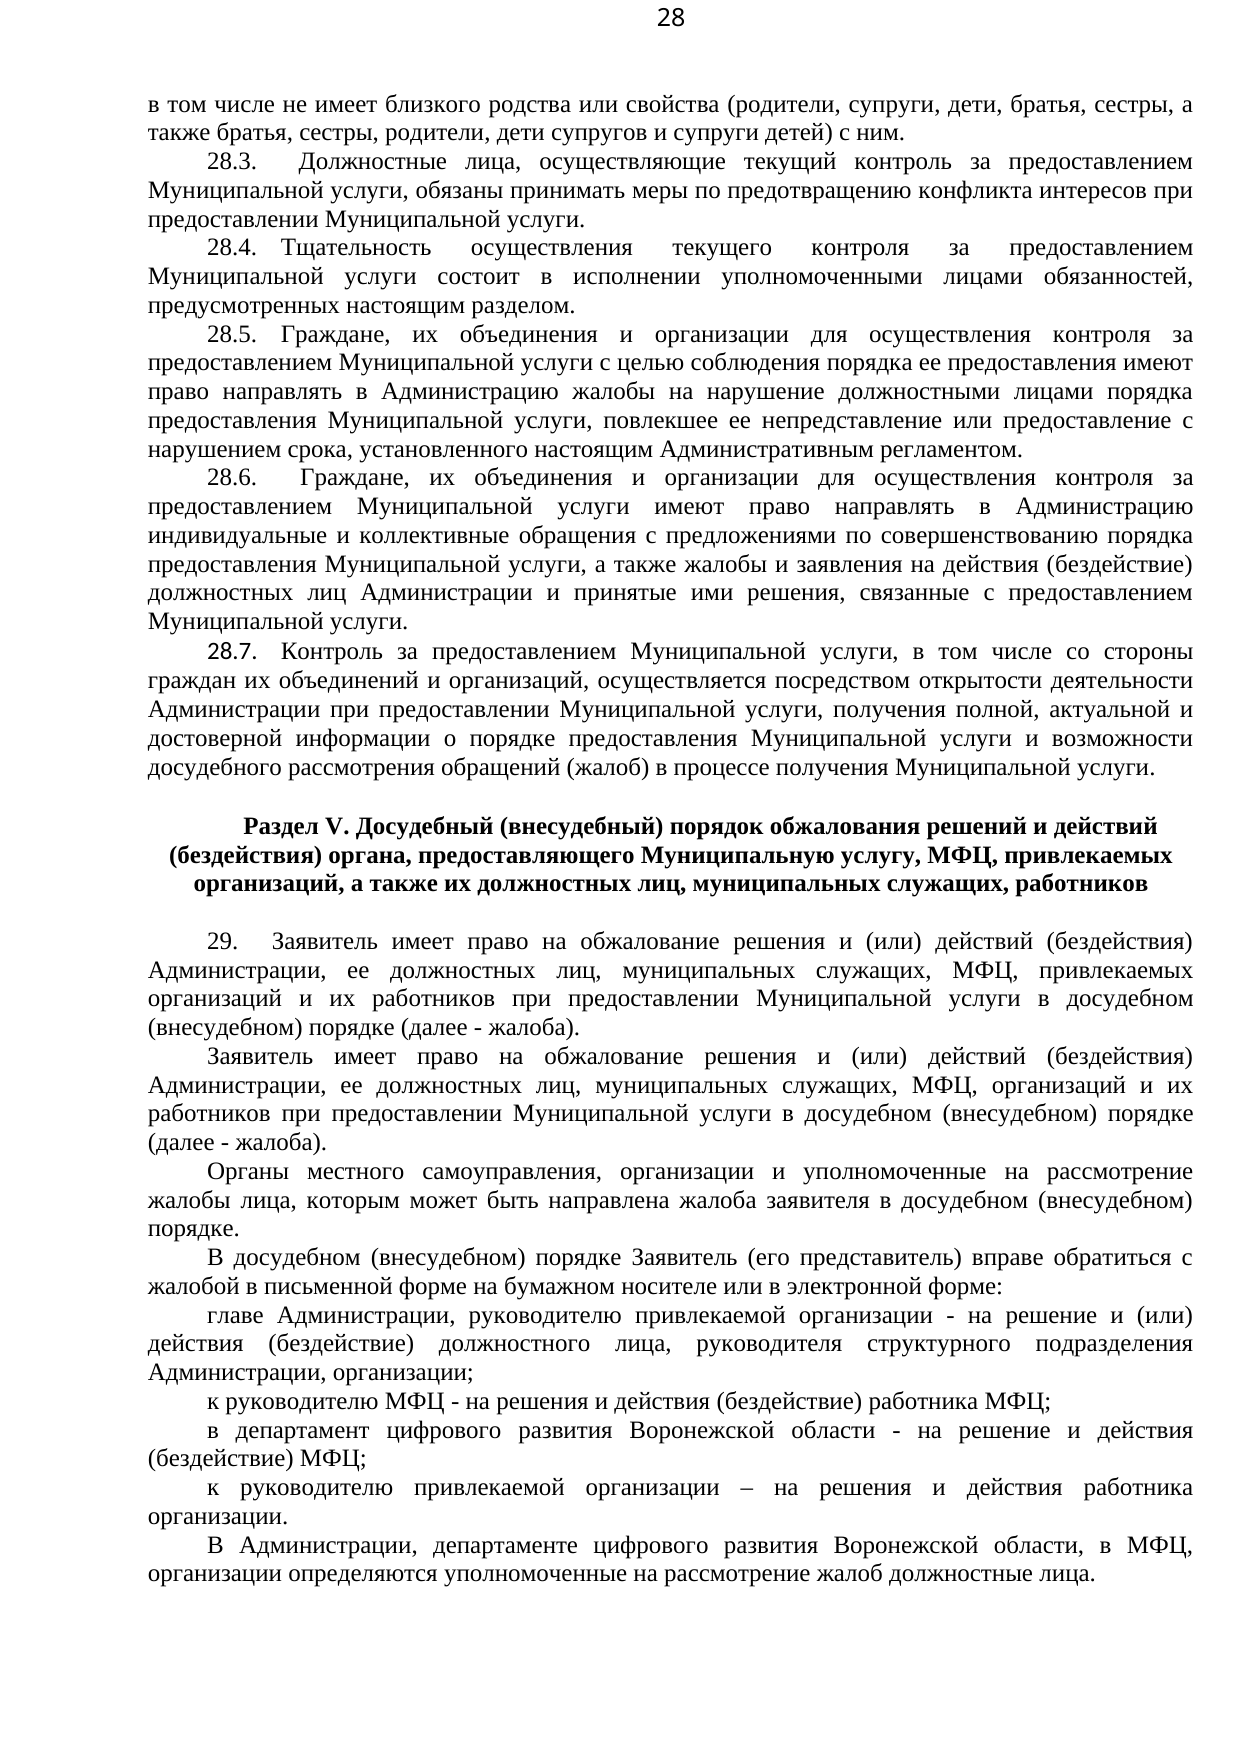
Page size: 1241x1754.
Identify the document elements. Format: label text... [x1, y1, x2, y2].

list Должностные лица, осуществляющие текущий контроль за предоставлением Муниципальной услуги, обязаны принимать меры по предотвращению конфликта интересов при предоставлении Муниципальной услуги. [148, 146, 1194, 232]
text в департамент цифрового развития Воронежской области - на решение и действия (бездействие) МФЦ; [148, 1415, 1194, 1472]
text к руководителю МФЦ - на решения и действия (бездействие) работника МФЦ; [148, 1386, 1194, 1415]
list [148, 89, 1194, 146]
list Граждане, их объединения и организации для осуществления контроля за предоставлением Муниципальной услуги имеют право направлять в Администрацию индивидуальные и коллективные обращения с предложениями по совершенствованию порядка предоставления Муниципальной услуги, а также жалобы и заявления на действия (бездействие) должностных лиц Администрации и принятые ими решения, связанные с предоставлением Муниципальной услуги. [148, 462, 1194, 635]
text Раздел V. Досудебный (внесудебный) порядок обжалования решений и действий (бездействия) органа, предоставляющего Муниципальную услугу, МФЦ, привлекаемых организаций, а также их должностных лиц, муниципальных служащих, работников [148, 811, 1194, 897]
text Заявитель имеет право на обжалование решения и (или) действий (бездействия) Администрации, ее должностных лиц, муниципальных служащих, МФЦ, организаций и их работников при предоставлении Муниципальной услуги в досудебном (внесудебном) порядке (далее - жалоба). [148, 1041, 1194, 1156]
text Органы местного самоуправления, организации и уполномоченные на рассмотрение жалобы лица, которым может быть направлена жалоба заявителя в досудебном (внесудебном) порядке. [148, 1156, 1194, 1242]
text к руководителю привлекаемой организации – на решения и действия работника организации. [148, 1472, 1194, 1530]
list Заявитель имеет право на обжалование решения и (или) действий (бездействия) Администрации, ее должностных лиц, муниципальных служащих, МФЦ, привлекаемых организаций и их работников при предоставлении Муниципальной услуги в досудебном (внесудебном) порядке (далее - жалоба). [148, 926, 1194, 1041]
list Контроль за предоставлением Муниципальной услуги, в том числе со стороны граждан их объединений и организаций, осуществляется посредством открытости деятельности Администрации при предоставлении Муниципальной услуги, получения полной, актуальной и достоверной информации о порядке предоставления Муниципальной услуги и возможности досудебного рассмотрения обращений (жалоб) в процессе получения Муниципальной услуги. [148, 635, 1194, 780]
list Тщательность осуществления текущего контроля за предоставлением Муниципальной услуги состоит в исполнении уполномоченными лицами обязанностей, предусмотренных настоящим разделом. [148, 232, 1194, 319]
text В досудебном (внесудебном) порядке Заявитель (его представитель) вправе обратиться с жалобой в письменной форме на бумажном носителе или в электронной форме: [148, 1242, 1194, 1300]
text В Администрации, департаменте цифрового развития Воронежской области, в МФЦ, организации определяются уполномоченные на рассмотрение жалоб должностные лица. [148, 1530, 1194, 1587]
list Граждане, их объединения и организации для осуществления контроля за предоставлением Муниципальной услуги с целью соблюдения порядка ее предоставления имеют право направлять в Администрацию жалобы на нарушение должностными лицами порядка предоставления Муниципальной услуги, повлекшее ее непредставление или предоставление с нарушением срока, установленного настоящим Административным регламентом. [148, 319, 1194, 462]
text главе Администрации, руководителю привлекаемой организации - на решение и (или) действия (бездействие) должностного лица, руководителя структурного подразделения Администрации, организации; [148, 1300, 1194, 1386]
